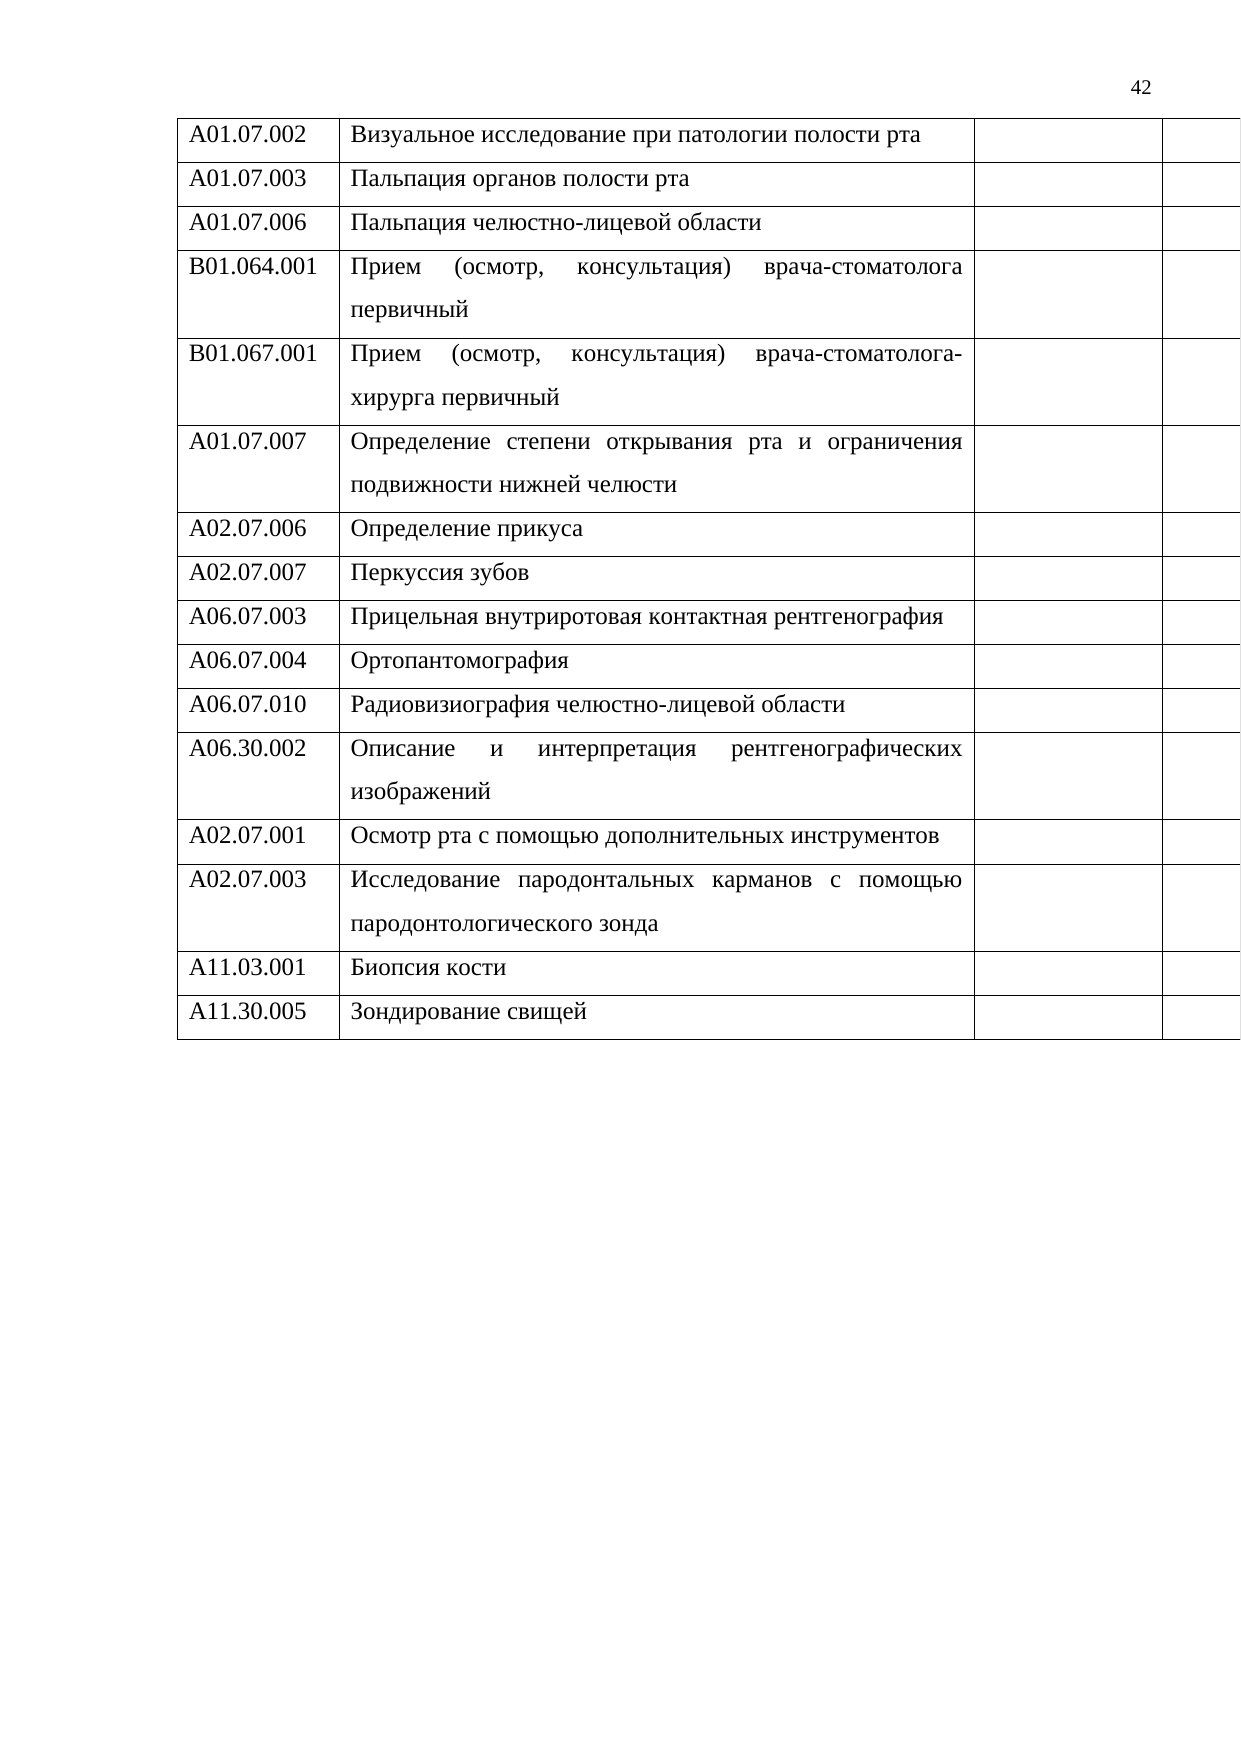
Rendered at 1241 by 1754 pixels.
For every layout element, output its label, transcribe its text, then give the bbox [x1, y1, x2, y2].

table_cell Определение прикуса [340, 513, 974, 556]
table_cell Биопсия кости [340, 952, 974, 995]
table_cell [975, 689, 1162, 732]
table_cell [1163, 733, 1240, 819]
table_cell А01.07.003 [178, 163, 339, 206]
table_cell В01.067.001 [178, 339, 339, 425]
table_cell A11.30.005 [178, 996, 339, 1039]
table_cell [975, 733, 1162, 819]
table_cell Определение степени открывания рта и ограничения подвижности нижней челюсти [340, 426, 974, 512]
table_cell [1163, 865, 1240, 951]
table_cell [1163, 820, 1240, 863]
table_cell [1163, 163, 1240, 206]
table_cell [1163, 996, 1240, 1039]
table_cell Исследование пародонтальных карманов с помощью пародонтологического зонда [340, 865, 974, 951]
table_cell Визуальное исследование при патологии полости рта [340, 119, 974, 162]
table_cell Радиовизиография челюстно-лицевой области [340, 689, 974, 732]
table_cell [1163, 207, 1240, 250]
table_cell А02.07.003 [178, 865, 339, 951]
table_cell А01.07.006 [178, 207, 339, 250]
table_cell A06.30.002 [178, 733, 339, 819]
table_cell [975, 426, 1162, 512]
table_cell [975, 820, 1162, 863]
table_cell [1163, 119, 1240, 162]
table_cell Перкуссия зубов [340, 557, 974, 600]
table_cell [975, 601, 1162, 644]
table_cell [1163, 339, 1240, 425]
table_cell [1163, 513, 1240, 556]
table_cell Пальпация органов полости рта [340, 163, 974, 206]
table_cell А02.07.001 [178, 820, 339, 863]
table_cell А01.07.002 [178, 119, 339, 162]
table_cell [1163, 426, 1240, 512]
table_cell [1163, 689, 1240, 732]
table_cell A06.07.003 [178, 601, 339, 644]
table_cell Пальпация челюстно-лицевой области [340, 207, 974, 250]
table_cell [975, 952, 1162, 995]
table_cell Ортопантомография [340, 645, 974, 688]
table_cell Прицельная внутриротовая контактная рентгенография [340, 601, 974, 644]
table_cell А01.07.007 [178, 426, 339, 512]
table_cell [1163, 601, 1240, 644]
table_cell А02.07.006 [178, 513, 339, 556]
table_cell [975, 119, 1162, 162]
table_cell [1163, 557, 1240, 600]
table_cell Прием (осмотр, консультация) врача-стоматолога первичный [340, 251, 974, 337]
table_cell [975, 207, 1162, 250]
table_cell [975, 513, 1162, 556]
table_cell [1163, 952, 1240, 995]
table_cell А02.07.007 [178, 557, 339, 600]
table_cell [975, 557, 1162, 600]
table_cell A06.07.004 [178, 645, 339, 688]
table_cell A06.07.010 [178, 689, 339, 732]
table_cell [975, 645, 1162, 688]
table_cell В01.064.001 [178, 251, 339, 337]
table_cell Прием (осмотр, консультация) врача-стоматолога-хирурга первичный [340, 339, 974, 425]
table_cell Зондирование свищей [340, 996, 974, 1039]
table_cell [1163, 251, 1240, 337]
table_cell [975, 996, 1162, 1039]
table_cell Описание и интерпретация рентгенографических изображений [340, 733, 974, 819]
table_cell Осмотр рта с помощью дополнительных инструментов [340, 820, 974, 863]
table_cell [975, 251, 1162, 337]
table_cell [975, 163, 1162, 206]
table_cell [975, 865, 1162, 951]
table_cell A11.03.001 [178, 952, 339, 995]
table_cell [1163, 645, 1240, 688]
table_cell [975, 339, 1162, 425]
